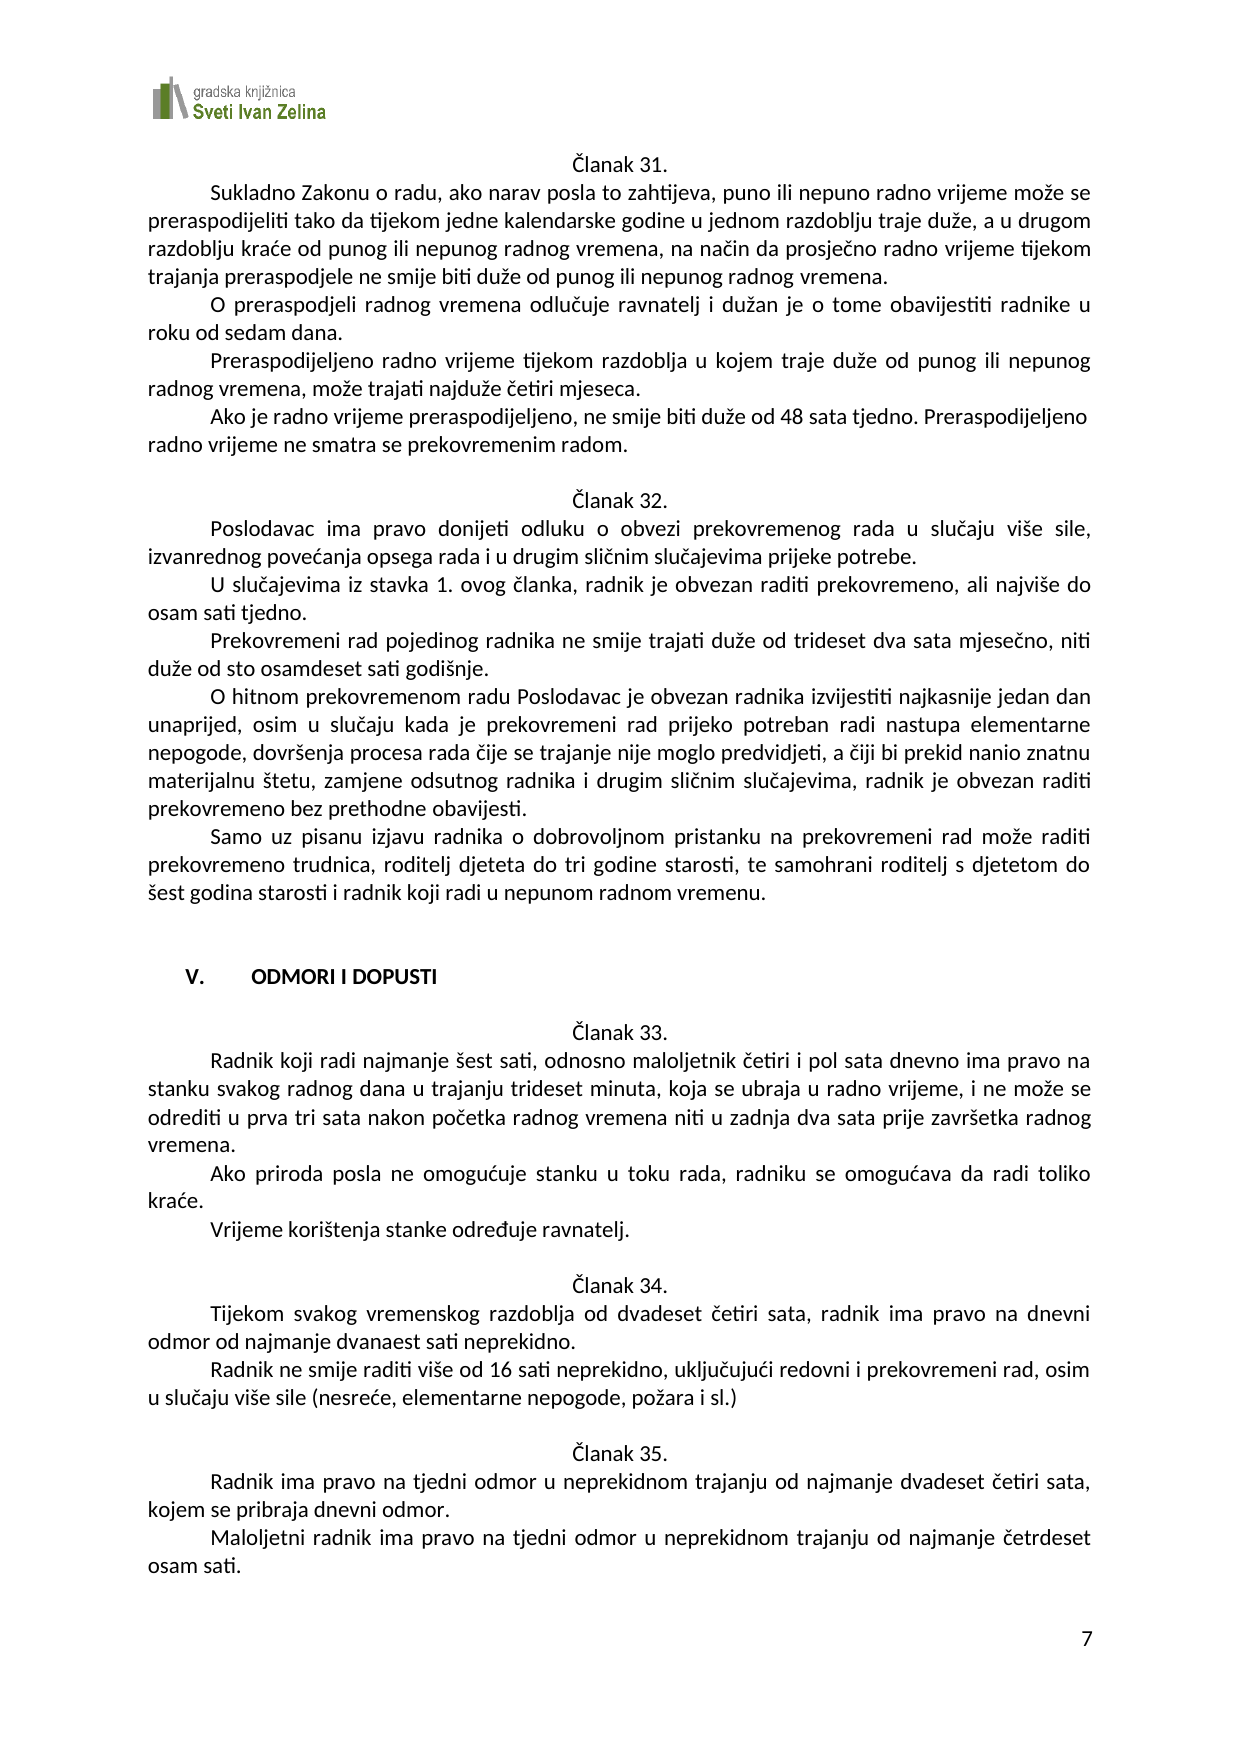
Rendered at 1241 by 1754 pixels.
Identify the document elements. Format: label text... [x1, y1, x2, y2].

text Ako priroda posla ne omogućuje stanku u toku rada, radniku se omogućava da radi toliko kraće. [148, 1159, 1093, 1215]
subtitle ODMORI I DOPUSTI [185, 962, 1093, 991]
text Poslodavac ima pravo donijeti odluku o obvezi prekovremenog rada u slučaju više sile, izvanrednog povećanja opsega rada i u drugim sličnim slučajevima prijeke potrebe. [148, 514, 1093, 570]
text Maloljetni radnik ima pravo na tjedni odmor u neprekidnom trajanju od najmanje četrdeset osam sati. [148, 1523, 1093, 1579]
text Članak 32. [148, 486, 1093, 514]
text Članak 33. [148, 1018, 1093, 1047]
text Vrijeme korištenja stanke određuje ravnatelj. [148, 1215, 1093, 1243]
text Članak 34. [148, 1271, 1093, 1299]
text Prekovremeni rad pojedinog radnika ne smije trajati duže od trideset dva sata mjesečno, niti duže od sto osamdeset sati godišnje. [148, 626, 1093, 682]
text Radnik koji radi najmanje šest sati, odnosno maloljetnik četiri i pol sata dnevno ima pravo na stanku svakog radnog dana u trajanju trideset minuta, koja se ubraja u radno vrijeme, i ne može se odrediti u prva tri sata nakon početka radnog vremena niti u zadnja dva sata prije završetka radnog vremena. [148, 1047, 1093, 1159]
text O hitnom prekovremenom radu Poslodavac je obvezan radnika izvijestiti najkasnije jedan dan unaprijed, osim u slučaju kada je prekovremeni rad prijeko potreban radi nastupa elementarne nepogode, dovršenja procesa rada čije se trajanje nije moglo predvidjeti, a čiji bi prekid nanio znatnu materijalnu štetu, zamjene odsutnog radnika i drugim sličnim slučajevima, radnik je obvezan raditi prekovremeno bez prethodne obavijesti. [148, 682, 1093, 822]
text Članak 35. [148, 1439, 1093, 1467]
text Sukladno Zakonu o radu, ako narav posla to zahtijeva, puno ili nepuno radno vrijeme može se preraspodijeliti tako da tijekom jedne kalendarske godine u jednom razdoblju traje duže, a u drugom razdoblju kraće od punog ili nepunog radnog vremena, na način da prosječno radno vrijeme tijekom trajanja preraspodjele ne smije biti duže od punog ili nepunog radnog vremena. [148, 178, 1093, 290]
text Tijekom svakog vremenskog razdoblja od dvadeset četiri sata, radnik ima pravo na dnevni odmor od najmanje dvanaest sati neprekidno. [148, 1299, 1093, 1355]
picture [147, 73, 331, 122]
text Radnik ima pravo na tjedni odmor u neprekidnom trajanju od najmanje dvadeset četiri sata, kojem se pribraja dnevni odmor. [148, 1467, 1093, 1523]
text O preraspodjeli radnog vremena odlučuje ravnatelj i dužan je o tome obavijestiti radnike u roku od sedam dana. [148, 290, 1093, 346]
text Članak 31. [148, 150, 1093, 178]
text Preraspodijeljeno radno vrijeme tijekom razdoblja u kojem traje duže od punog ili nepunog radnog vremena, može trajati najduže četiri mjeseca. [148, 346, 1093, 402]
text Radnik ne smije raditi više od 16 sati neprekidno, uključujući redovni i prekovremeni rad, osim u slučaju više sile (nesreće, elementarne nepogode, požara i sl.) [148, 1355, 1093, 1411]
text U slučajevima iz stavka 1. ovog članka, radnik je obvezan raditi prekovremeno, ali najviše do osam sati tjedno. [148, 570, 1093, 626]
text Ako je radno vrijeme preraspodijeljeno, ne smije biti duže od 48 sata tjedno. Preraspodijeljeno radno vrijeme ne smatra se prekovremenim radom. [148, 402, 1093, 458]
text Samo uz pisanu izjavu radnika o dobrovoljnom pristanku na prekovremeni rad može raditi prekovremeno trudnica, roditelj djeteta do tri godine starosti, te samohrani roditelj s djetetom do šest godina starosti i radnik koji radi u nepunom radnom vremenu. [148, 822, 1093, 906]
